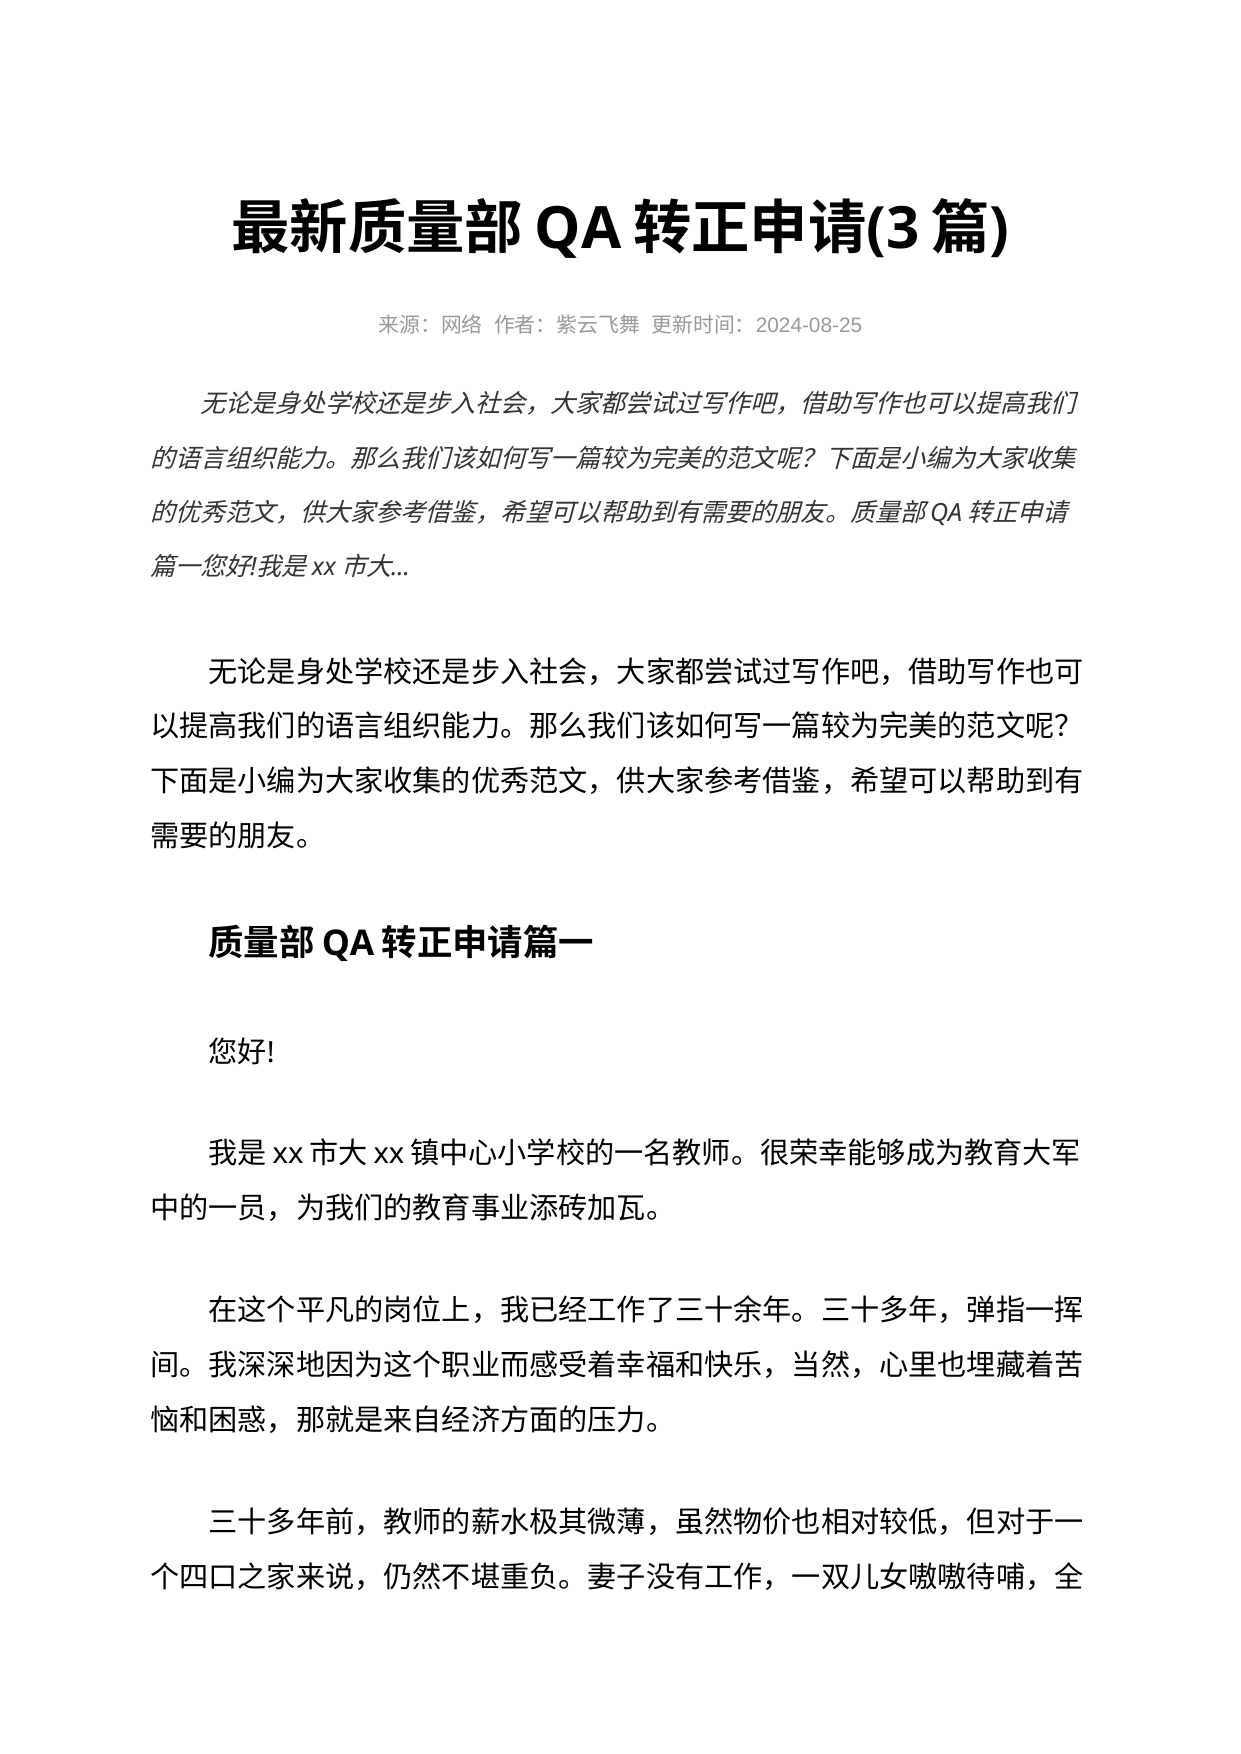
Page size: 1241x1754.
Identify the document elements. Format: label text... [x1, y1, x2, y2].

text 您好! [150, 1028, 1090, 1071]
text 无论是身处学校还是步入社会，大家都尝试过写作吧，借助写作也可以提高我们的语言组织能力。那么我们该如何写一篇较为完美的范文呢？下面是小编为大家收集的优秀范文，供大家参考借鉴，希望可以帮助到有需要的朋友。质量部QA转正申请篇一您好!我是xx市大... [150, 384, 1090, 583]
text 我是xx市大xx镇中心小学校的一名教师。很荣幸能够成为教育大军中的一员，为我们的教育事业添砖加瓦。 [150, 1130, 1090, 1227]
text 质量部QA转正申请篇一 [150, 914, 1090, 966]
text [150, 1498, 1090, 1596]
text 无论是身处学校还是步入社会，大家都尝试过写作吧，借助写作也可以提高我们的语言组织能力。那么我们该如何写一篇较为完美的范文呢？下面是小编为大家收集的优秀范文，供大家参考借鉴，希望可以帮助到有需要的朋友。 [150, 648, 1090, 855]
subtitle 最新质量部QA转正申请(3篇) [150, 181, 1090, 266]
text 来源：网络 作者：紫云飞舞 更新时间：2024-08-25 [150, 313, 1090, 337]
text 在这个平凡的岗位上，我已经工作了三十余年。三十多年，弹指一挥间。我深深地因为这个职业而感受着幸福和快乐，当然，心里也埋藏着苦恼和困惑，那就是来自经济方面的压力。 [150, 1287, 1090, 1439]
